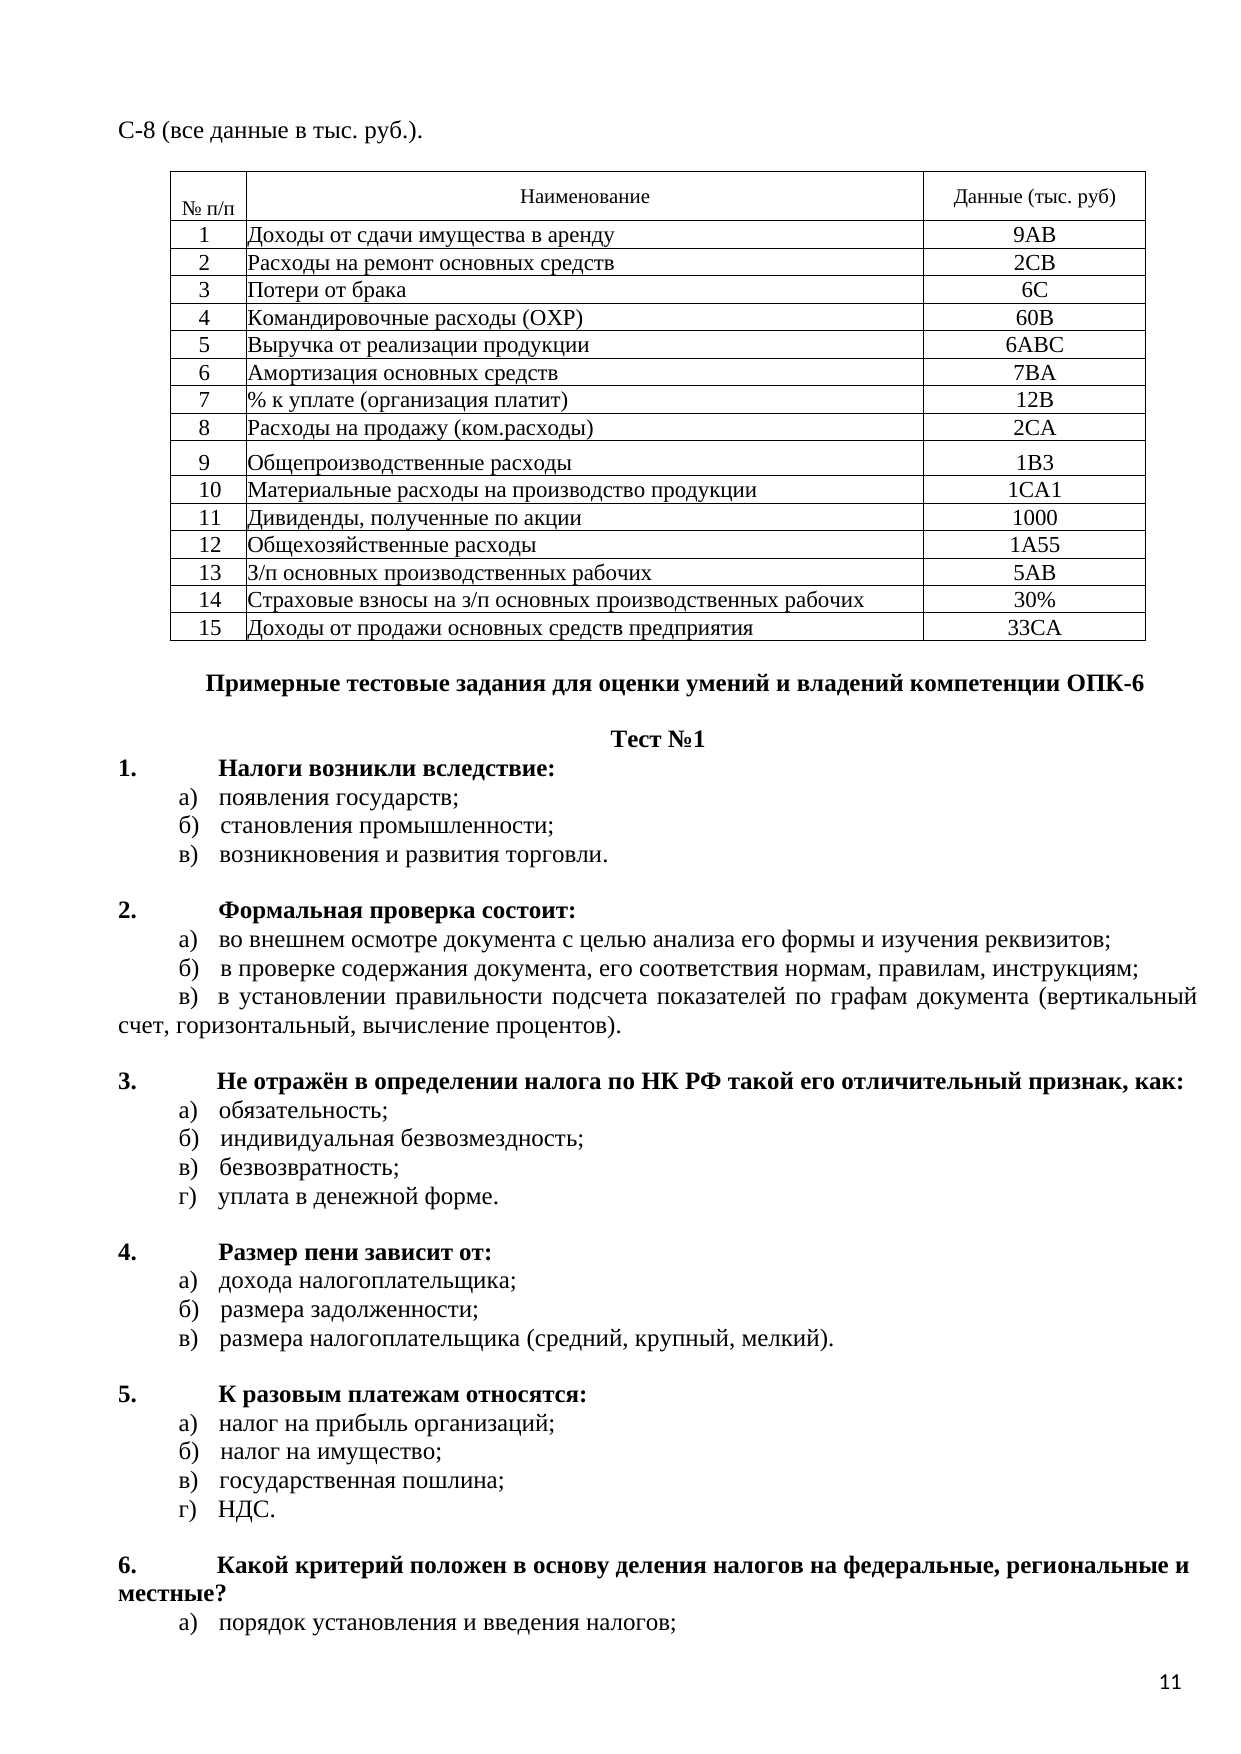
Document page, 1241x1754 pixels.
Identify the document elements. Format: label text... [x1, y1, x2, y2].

table_header Наименование [247, 172, 923, 220]
text б) налог на имущество; [118, 1436, 1198, 1465]
list К разовым платежам относятся: [118, 1379, 1198, 1408]
text а) появления государств; [118, 782, 1198, 811]
text а) порядок установления и введения налогов; [118, 1607, 1198, 1636]
table_cell З/п основных производственных рабочих [247, 559, 923, 585]
text в) возникновения и развития торговли. [118, 839, 1198, 868]
text а) дохода налогоплательщика; [118, 1266, 1198, 1294]
text а) обязательность; [118, 1095, 1198, 1123]
table_cell 9АВ [924, 221, 1145, 248]
table_cell 1000 [924, 504, 1145, 530]
table_cell Выручка от реализации продукции [247, 331, 923, 357]
table_cell 1В3 [924, 441, 1145, 475]
table_header Данные (тыс. руб) [924, 172, 1145, 220]
table_cell 2СВ [924, 249, 1145, 275]
table_cell 10 [171, 476, 246, 502]
table_cell 7ВА [924, 359, 1145, 385]
table_cell 2СА [924, 414, 1145, 440]
table_cell Потери от брака [247, 276, 923, 303]
table_cell 14 [171, 586, 246, 612]
table_cell 30% [924, 586, 1145, 612]
table_cell % к уплате (организация платит) [247, 386, 923, 412]
text б) размера задолженности; [118, 1294, 1198, 1323]
table_cell 11 [171, 504, 246, 530]
list Размер пени зависит от: [118, 1237, 1198, 1266]
text в) в установлении правильности подсчета показателей по графам документа (вертикальный счет, горизонтальный, вычисление процентов). [118, 981, 1198, 1039]
table_cell Дивиденды, полученные по акции [247, 504, 923, 530]
table_cell 9 [171, 441, 246, 475]
text а) налог на прибыль организаций; [118, 1408, 1198, 1436]
table_cell Доходы от продажи основных средств предприятия [247, 613, 923, 640]
table_cell 6АВС [924, 331, 1145, 357]
table_cell 5 [171, 331, 246, 357]
table_cell Доходы от сдачи имущества в аренду [247, 221, 923, 248]
text Тест №1 [118, 724, 1198, 753]
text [118, 115, 1198, 144]
table_cell Расходы на продажу (ком.расходы) [247, 414, 923, 440]
table_cell Расходы на ремонт основных средств [247, 249, 923, 275]
table_cell 15 [171, 613, 246, 640]
table_cell 13 [171, 559, 246, 585]
table_cell 12В [924, 386, 1145, 412]
text Примерные тестовые задания для оценки умений и владений компетенции ОПК-6 [118, 668, 1198, 697]
list Не отражён в определении налога по НК РФ такой его отличительный признак, как: [118, 1066, 1198, 1095]
table_cell Общепроизводственные расходы [247, 441, 923, 475]
text а) во внешнем осмотре документа с целью анализа его формы и изучения реквизитов; [118, 924, 1198, 953]
text в) государственная пошлина; [118, 1465, 1198, 1494]
table_cell 1СА1 [924, 476, 1145, 502]
table_cell 33СА [924, 613, 1145, 640]
table_cell 60В [924, 304, 1145, 330]
table_cell Страховые взносы на з/п основных производственных рабочих [247, 586, 923, 612]
table_cell 4 [171, 304, 246, 330]
table_cell 2 [171, 249, 246, 275]
table_cell Материальные расходы на производство продукции [247, 476, 923, 502]
text б) становления промышленности; [118, 811, 1198, 839]
table_cell 7 [171, 386, 246, 412]
text в) безвозвратность; [118, 1152, 1198, 1181]
text б) в проверке содержания документа, его соответствия нормам, правилам, инструкциям; [118, 953, 1198, 981]
table_cell Общехозяйственные расходы [247, 531, 923, 557]
list Формальная проверка состоит: [118, 895, 1198, 924]
text г) уплата в денежной форме. [118, 1181, 1198, 1210]
text в) размера налогоплательщика (средний, крупный, мелкий). [118, 1323, 1198, 1352]
table_cell Командировочные расходы (ОХР) [247, 304, 923, 330]
table_cell 1 [171, 221, 246, 248]
table_cell 5АВ [924, 559, 1145, 585]
table_cell 3 [171, 276, 246, 303]
table_cell 6 [171, 359, 246, 385]
table_cell 12 [171, 531, 246, 557]
table_cell 8 [171, 414, 246, 440]
table_cell Амортизация основных средств [247, 359, 923, 385]
list Налоги возникли вследствие: [118, 753, 1198, 782]
table_cell 6С [924, 276, 1145, 303]
list Какой критерий положен в основу деления налогов на федеральные, региональные и местные? [118, 1550, 1198, 1607]
table_header № п/п [171, 172, 246, 220]
text г) НДС. [118, 1494, 1198, 1523]
table_cell 1А55 [924, 531, 1145, 557]
text б) индивидуальная безвозмездность; [118, 1123, 1198, 1152]
